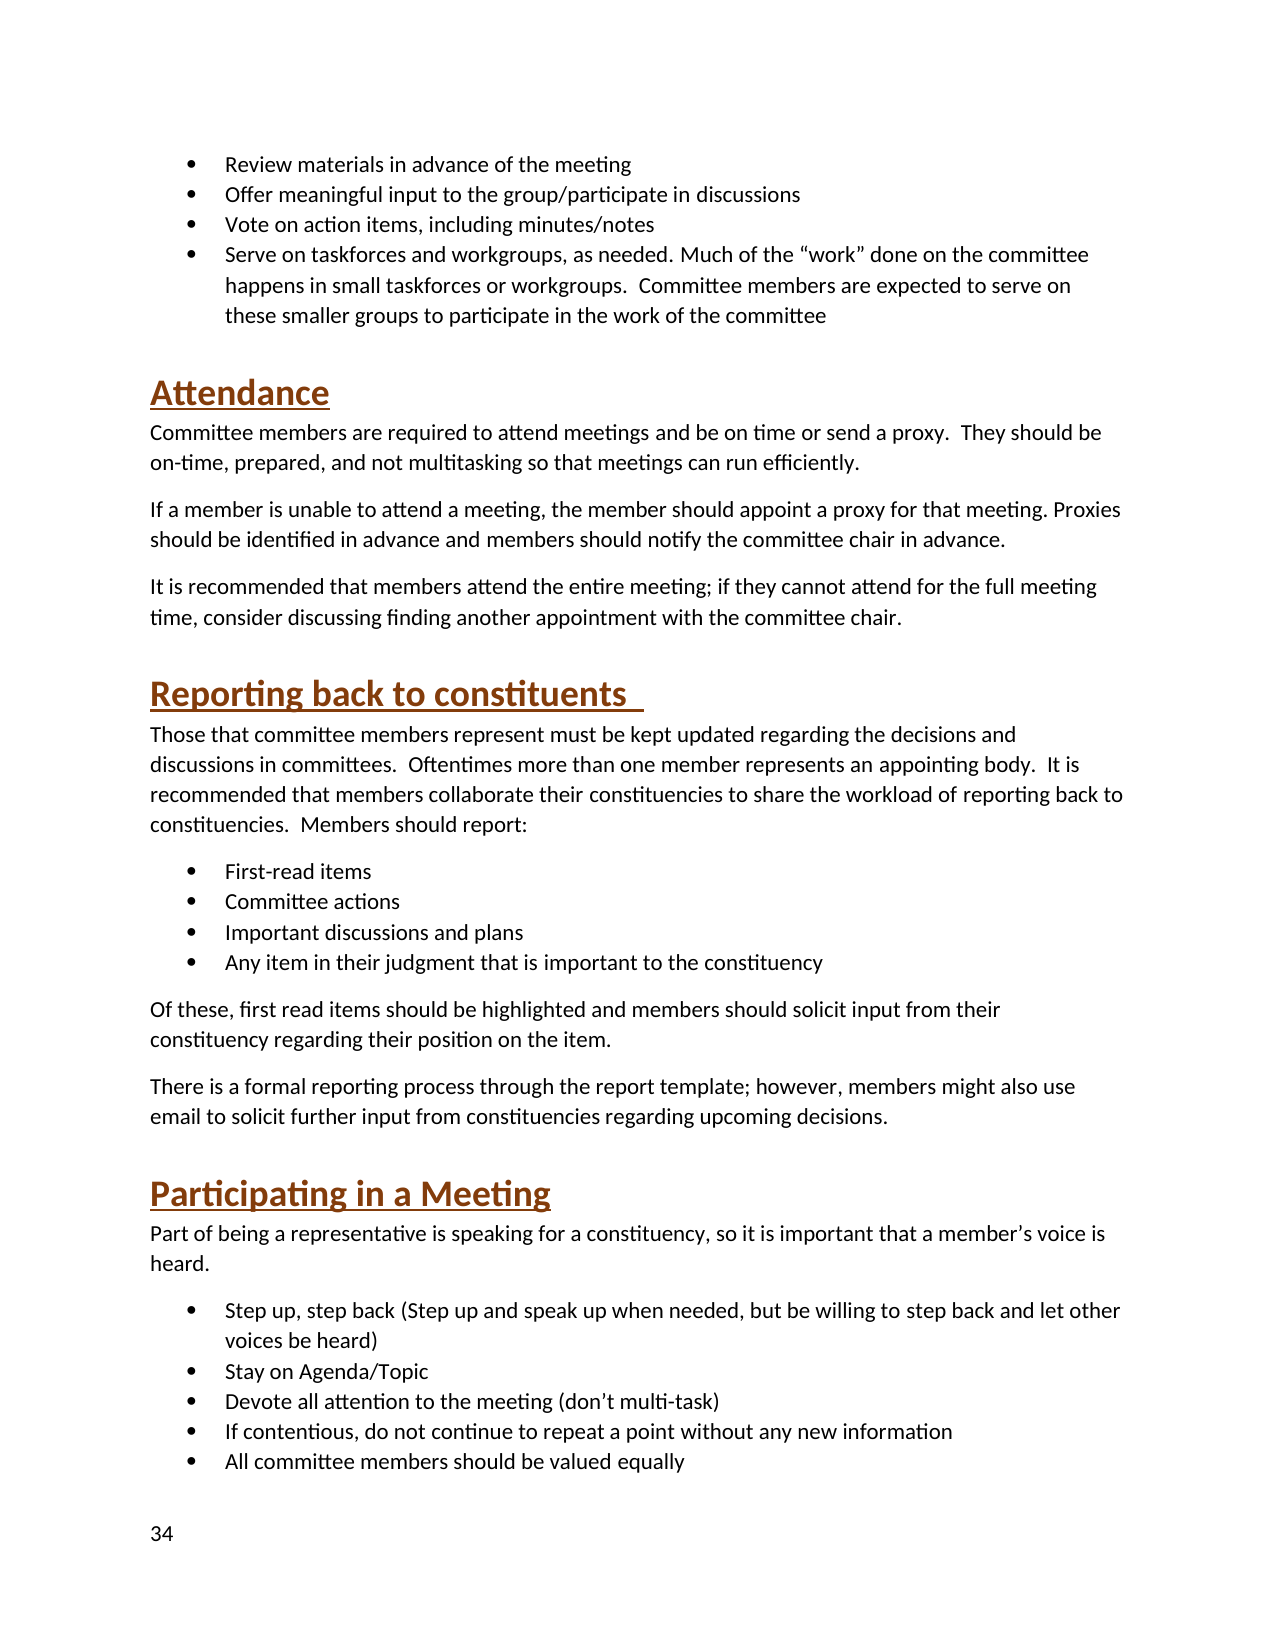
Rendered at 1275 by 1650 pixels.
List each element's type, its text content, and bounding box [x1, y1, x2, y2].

text Of these, first read items should be highlighted and members should solicit input from their constituency regarding their position on the item. [150, 995, 1125, 1053]
text There is a formal reporting process through the report template; however, members might also use email to solicit further input from constituencies regarding upcoming decisions. [150, 1072, 1125, 1130]
subtitle Reporting back to constituents [150, 670, 1125, 716]
list Committee actions [187, 887, 1125, 916]
list Vote on action items, including minutes/notes [187, 210, 1125, 238]
list Stay on Agenda/Topic [187, 1357, 1125, 1385]
list If contentious, do not continue to repeat a point without any new information [187, 1417, 1125, 1445]
list First-read items [187, 857, 1125, 885]
list Serve on taskforces and workgroups, as needed. Much of the “work” done on the committee happens in small taskforces or workgroups. Committee members are expected to serve on these smaller groups to participate in the work of the committee [187, 241, 1125, 329]
list Devote all attention to the meeting (don’t multi-task) [187, 1387, 1125, 1415]
text Part of being a representative is speaking for a constituency, so it is important that a member’s voice is heard. [150, 1219, 1125, 1277]
list All committee members should be valued equally [187, 1447, 1125, 1475]
text If a member is unable to attend a meeting, the member should appoint a proxy for that meeting. Proxies should be identified in advance and members should notify the committee chair in advance. [150, 495, 1125, 553]
text It is recommended that members attend the entire meeting; if they cannot attend for the full meeting time, consider discussing finding another appointment with the committee chair. [150, 572, 1125, 631]
list Offer meaningful input to the group/participate in discussions [187, 180, 1125, 208]
subtitle Attendance [150, 369, 1125, 414]
text Those that committee members represent must be kept updated regarding the decisions and discussions in committees. Oftentimes more than one member represents an appointing body. It is recommended that members collaborate their constituencies to share the workload of reporting back to constituencies. Members should report: [150, 720, 1125, 838]
list Step up, step back (Step up and speak up when needed, but be willing to step back and let other voices be heard) [187, 1296, 1125, 1354]
subtitle Participating in a Meeting [150, 1170, 1125, 1216]
list Any item in their judgment that is important to the constituency [187, 948, 1125, 976]
list Important discussions and plans [187, 918, 1125, 946]
text Committee members are required to attend meetings and be on time or send a proxy. They should be on-time, prepared, and not multitasking so that meetings can run efficiently. [150, 418, 1125, 476]
list Review materials in advance of the meeting [187, 150, 1125, 178]
